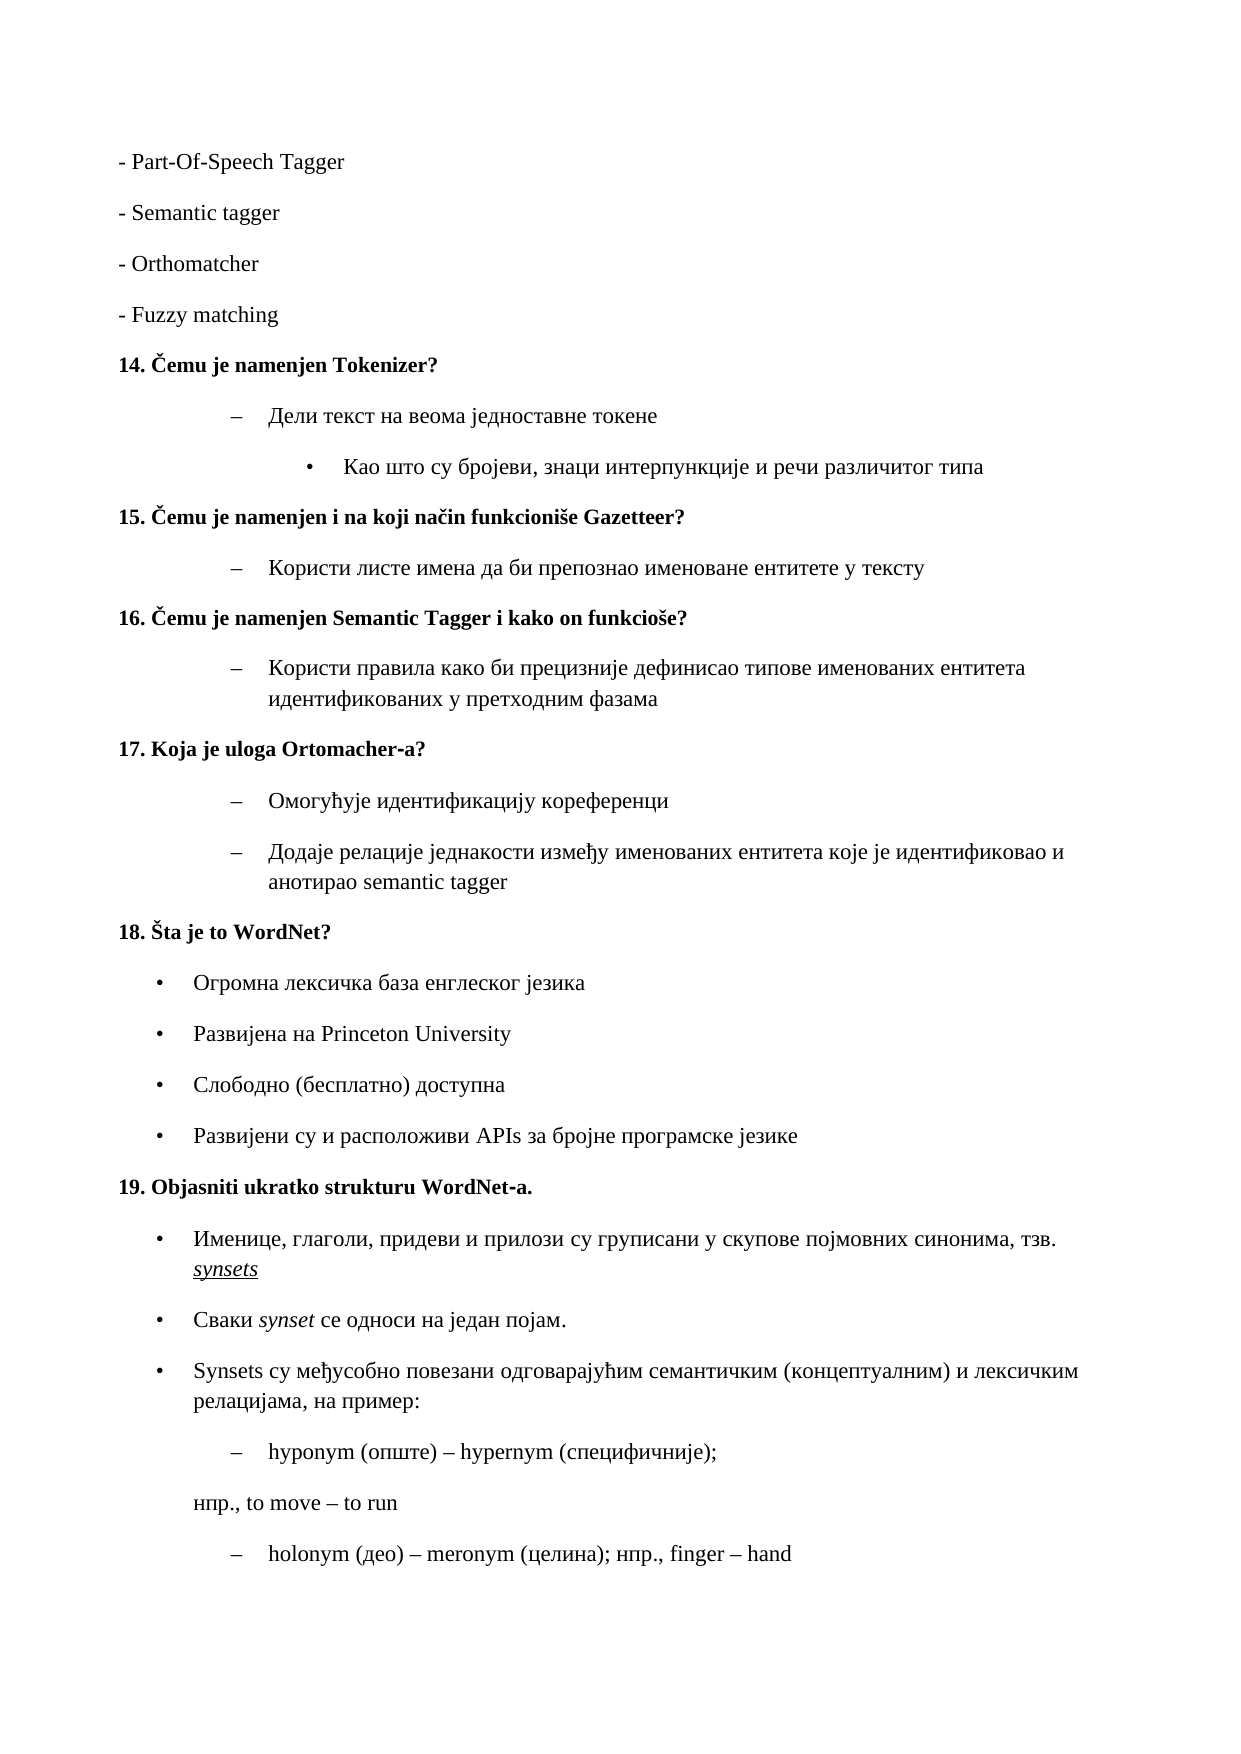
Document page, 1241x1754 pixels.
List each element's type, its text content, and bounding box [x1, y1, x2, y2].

list Дели текст на веома једноставне токене [231, 402, 1122, 428]
text 19. Objasniti ukratko strukturu WordNet‐a. [118, 1173, 1122, 1200]
list Развијена на Princeton University [156, 1020, 1122, 1047]
list holonym (део) – meronym (целина); нпр., finger – hand [231, 1540, 1122, 1567]
text 16. Čemu je namenjen Semantic Tagger i kako on funkcioše? [118, 604, 1122, 630]
list Развијени су и расположиви APIs за бројне програмске језике [156, 1122, 1122, 1149]
text - Semantic tagger [118, 199, 1122, 225]
text - Orthomatcher [118, 250, 1122, 276]
list Додаје релације једнакости између именованих ентитета које је идентификовао и анотирао semantic tagger [231, 838, 1122, 895]
list Synsets су међусобно повезани одговарајућим семантичким (концептуалним) и лексичким релацијама, на пример: [156, 1357, 1122, 1414]
text 15. Čemu je namenjen i na koji način funkcioniše Gazetteer? [118, 504, 1122, 529]
list Као што су бројеви, знаци интерпункције и речи различитог типа [306, 453, 1122, 479]
text - Fuzzy matching [118, 301, 1122, 327]
list Слободно (бесплатно) доступна [156, 1071, 1122, 1098]
list Огромна лексичка база енглеског језика [156, 969, 1122, 996]
list hyponym (опште) – hypernym (специфичније); [231, 1438, 1122, 1465]
list Именице, глаголи, придеви и прилози су груписани у скупове појмовних синонима, тзв. synsets [156, 1225, 1122, 1281]
list Користи листе имена да би препознао именоване ентитете у тексту [231, 553, 1122, 580]
text нпр., to move – to run [118, 1489, 1122, 1516]
text 14. Čemu je namenjen Tokenizer? [118, 352, 1122, 377]
text 17. Koja je uloga Ortomacher‐a? [118, 736, 1122, 762]
list Сваки synset се односи на један појам. [156, 1306, 1122, 1332]
text - Part-Of-Speech Tagger [118, 148, 1122, 174]
text 18. Šta je to WordNet? [118, 919, 1122, 944]
list Користи правила како би прецизније дефинисао типове именованих ентитета идентификованих у претходним фазама [231, 654, 1122, 711]
list Омогућује идентификацију кореференци [231, 787, 1122, 813]
